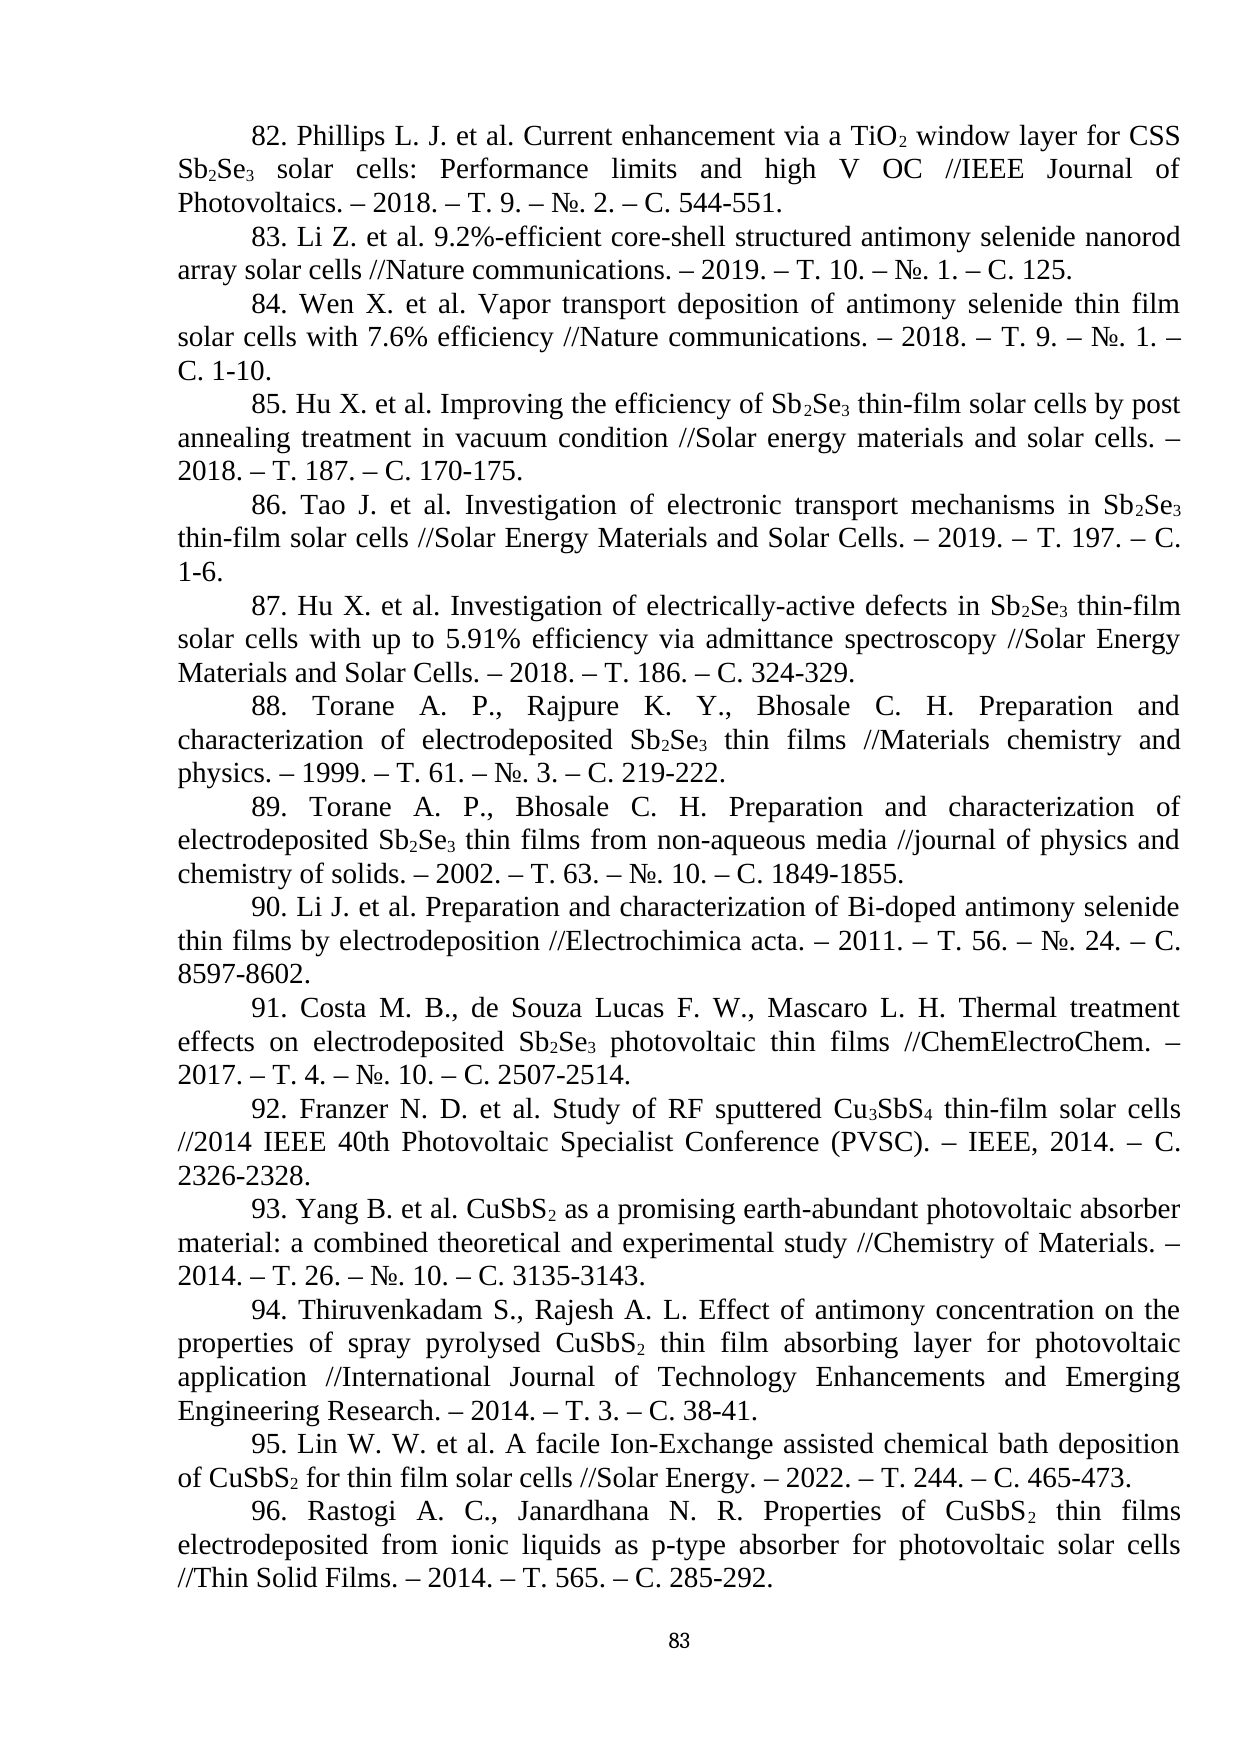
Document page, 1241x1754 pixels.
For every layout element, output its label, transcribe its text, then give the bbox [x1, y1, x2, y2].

text 83. Li Z. et al. 9.2%-efficient core-shell structured antimony selenide nanorod array solar cells //Nature communications. – 2019. – Т. 10. – №. 1. – С. 125. [177, 219, 1181, 286]
text 82. Phillips L. J. et al. Current enhancement via a TiO2 window layer for CSS Sb2Se3 solar cells: Performance limits and high V OC //IEEE Journal of Photovoltaics. – 2018. – Т. 9. – №. 2. – С. 544-551. [177, 118, 1181, 219]
text 96. Rastogi A. C., Janardhana N. R. Properties of CuSbS2 thin films electrodeposited from ionic liquids as p-type absorber for photovoltaic solar cells //Thin Solid Films. – 2014. – Т. 565. – С. 285-292. [177, 1493, 1181, 1594]
text 87. Hu X. et al. Investigation of electrically-active defects in Sb2Se3 thin-film solar cells with up to 5.91% efficiency via admittance spectroscopy //Solar Energy Materials and Solar Cells. – 2018. – Т. 186. – С. 324-329. [177, 588, 1181, 688]
text 88. Torane A. P., Rajpure K. Y., Bhosale C. H. Preparation and characterization of electrodeposited Sb2Se3 thin films //Materials chemistry and physics. – 1999. – Т. 61. – №. 3. – С. 219-222. [177, 688, 1181, 789]
text 92. Franzer N. D. et al. Study of RF sputtered Cu3SbS4 thin-film solar cells //2014 IEEE 40th Photovoltaic Specialist Conference (PVSC). – IEEE, 2014. – С. 2326-2328. [177, 1091, 1181, 1191]
text 90. Li J. et al. Preparation and characterization of Bi-doped antimony selenide thin films by electrodeposition //Electrochimica acta. – 2011. – Т. 56. – №. 24. – С. 8597-8602. [177, 889, 1181, 990]
text 91. Costa M. B., de Souza Lucas F. W., Mascaro L. H. Thermal treatment effects on electrodeposited Sb2Se3 photovoltaic thin films //ChemElectroChem. – 2017. – Т. 4. – №. 10. – С. 2507-2514. [177, 990, 1181, 1091]
text 84. Wen X. et al. Vapor transport deposition of antimony selenide thin film solar cells with 7.6% efficiency //Nature communications. – 2018. – Т. 9. – №. 1. – С. 1-10. [177, 286, 1181, 386]
text 95. Lin W. W. et al. A facile Ion-Exchange assisted chemical bath deposition of CuSbS2 for thin film solar cells //Solar Energy. – 2022. – Т. 244. – С. 465-473. [177, 1426, 1181, 1493]
text 85. Hu X. et al. Improving the efficiency of Sb2Se3 thin-film solar cells by post annealing treatment in vacuum condition //Solar energy materials and solar cells. – 2018. – Т. 187. – С. 170-175. [177, 386, 1181, 487]
text 93. Yang B. et al. CuSbS2 as a promising earth-abundant photovoltaic absorber material: a combined theoretical and experimental study //Chemistry of Materials. – 2014. – Т. 26. – №. 10. – С. 3135-3143. [177, 1191, 1181, 1292]
text 89. Torane A. P., Bhosale C. H. Preparation and characterization of electrodeposited Sb2Se3 thin films from non-aqueous media //journal of physics and chemistry of solids. – 2002. – Т. 63. – №. 10. – С. 1849-1855. [177, 789, 1181, 889]
text 94. Thiruvenkadam S., Rajesh A. L. Effect of antimony concentration on the properties of spray pyrolysed CuSbS2 thin film absorbing layer for photovoltaic application //International Journal of Technology Enhancements and Emerging Engineering Research. – 2014. – Т. 3. – С. 38-41. [177, 1292, 1181, 1426]
text 86. Tao J. et al. Investigation of electronic transport mechanisms in Sb2Se3 thin-film solar cells //Solar Energy Materials and Solar Cells. – 2019. – Т. 197. – С. 1-6. [177, 487, 1181, 588]
